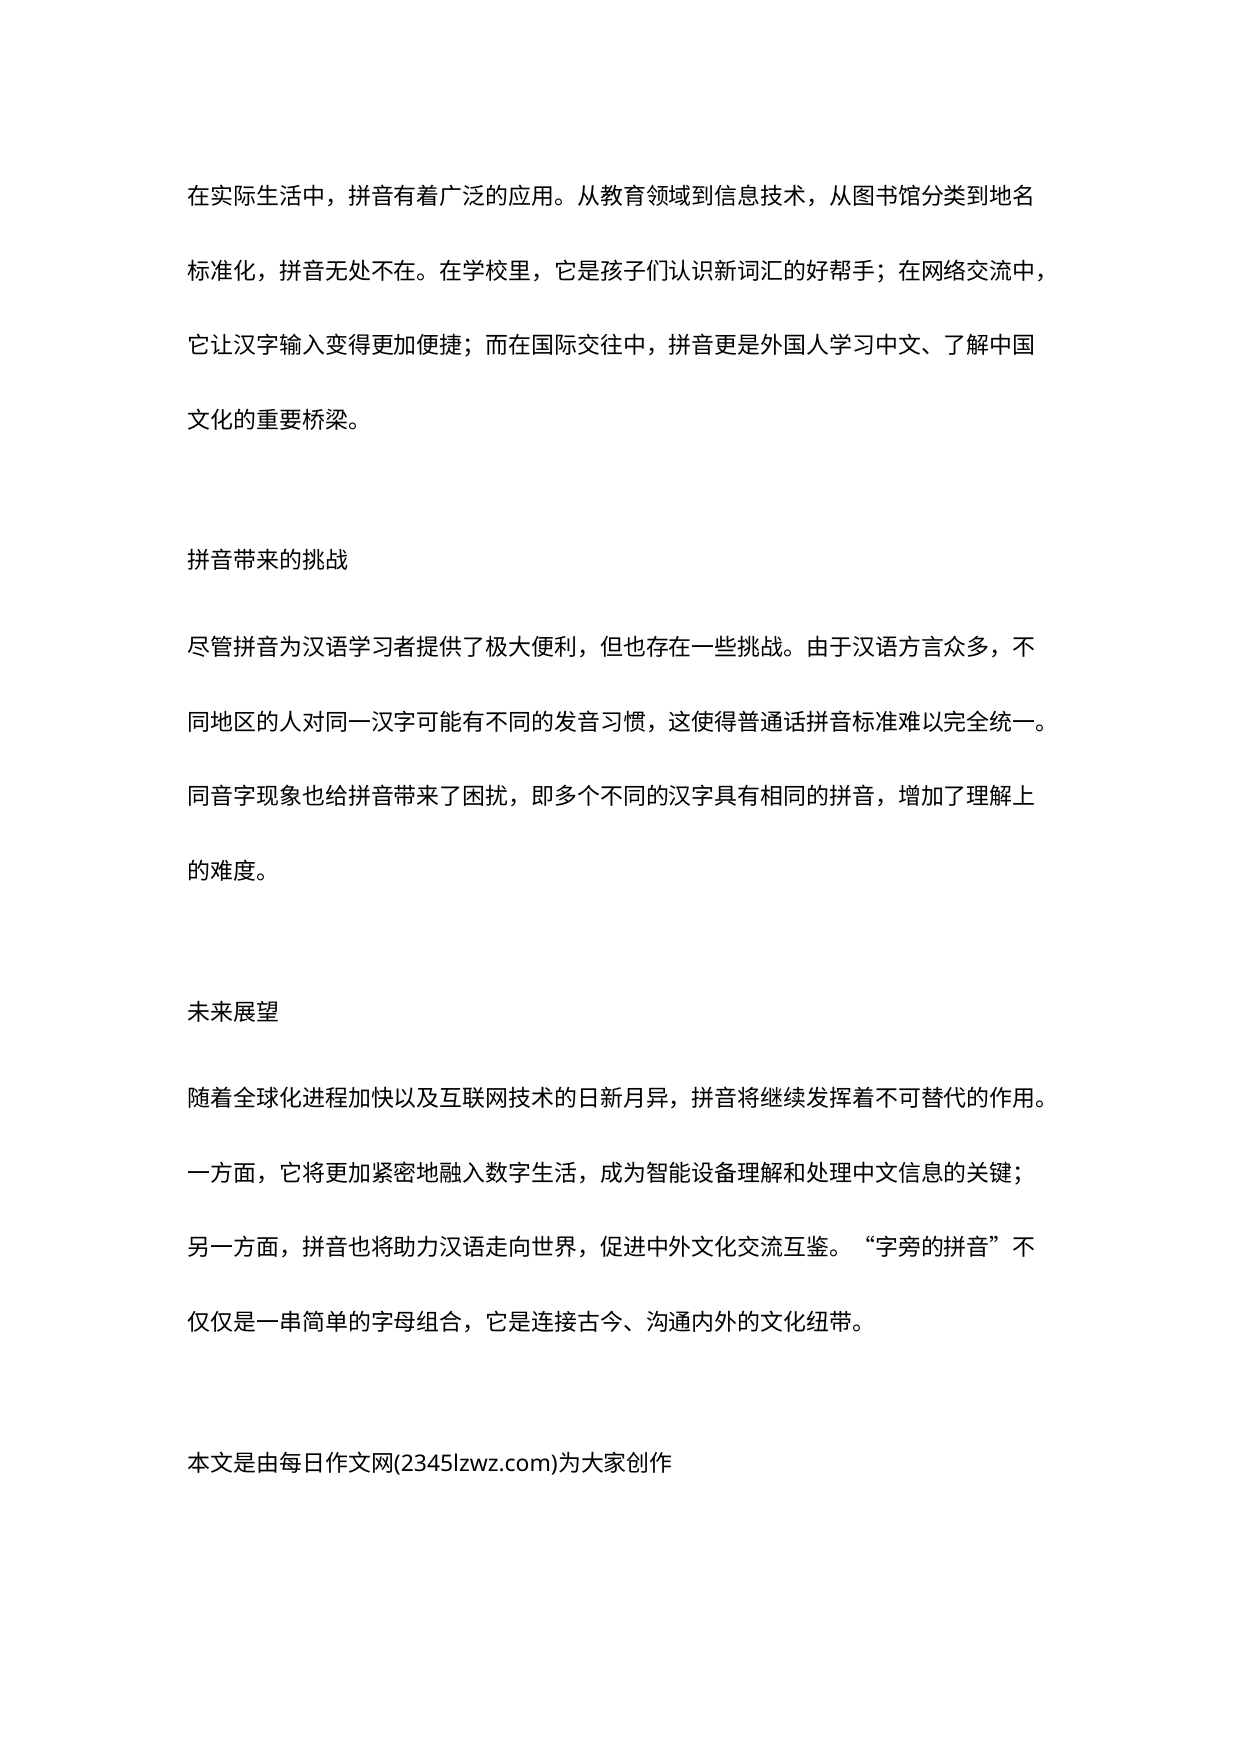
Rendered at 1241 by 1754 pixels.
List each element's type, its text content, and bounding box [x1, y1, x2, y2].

text 拼音带来的挑战 [187, 526, 1053, 591]
text 尽管拼音为汉语学习者提供了极大便利，但也存在一些挑战。由于汉语方言众多，不同地区的人对同一汉字可能有不同的发音习惯，这使得普通话拼音标准难以完全统一。同音字现象也给拼音带来了困扰，即多个不同的汉字具有相同的拼音，增加了理解上的难度。 [187, 613, 1053, 902]
text 未来展望 [187, 977, 1053, 1042]
text 随着全球化进程加快以及互联网技术的日新月异，拼音将继续发挥着不可替代的作用。一方面，它将更加紧密地融入数字生活，成为智能设备理解和处理中文信息的关键；另一方面，拼音也将助力汉语走向世界，促进中外文化交流互鉴。“字旁的拼音”不仅仅是一串简单的字母组合，它是连接古今、沟通内外的文化纽带。 [187, 1064, 1053, 1353]
text 在实际生活中，拼音有着广泛的应用。从教育领域到信息技术，从图书馆分类到地名标准化，拼音无处不在。在学校里，它是孩子们认识新词汇的好帮手；在网络交流中，它让汉字输入变得更加便捷；而在国际交往中，拼音更是外国人学习中文、了解中国文化的重要桥梁。 [187, 162, 1053, 451]
text 本文是由每日作文网(2345lzwz.com)为大家创作 [187, 1428, 1053, 1493]
